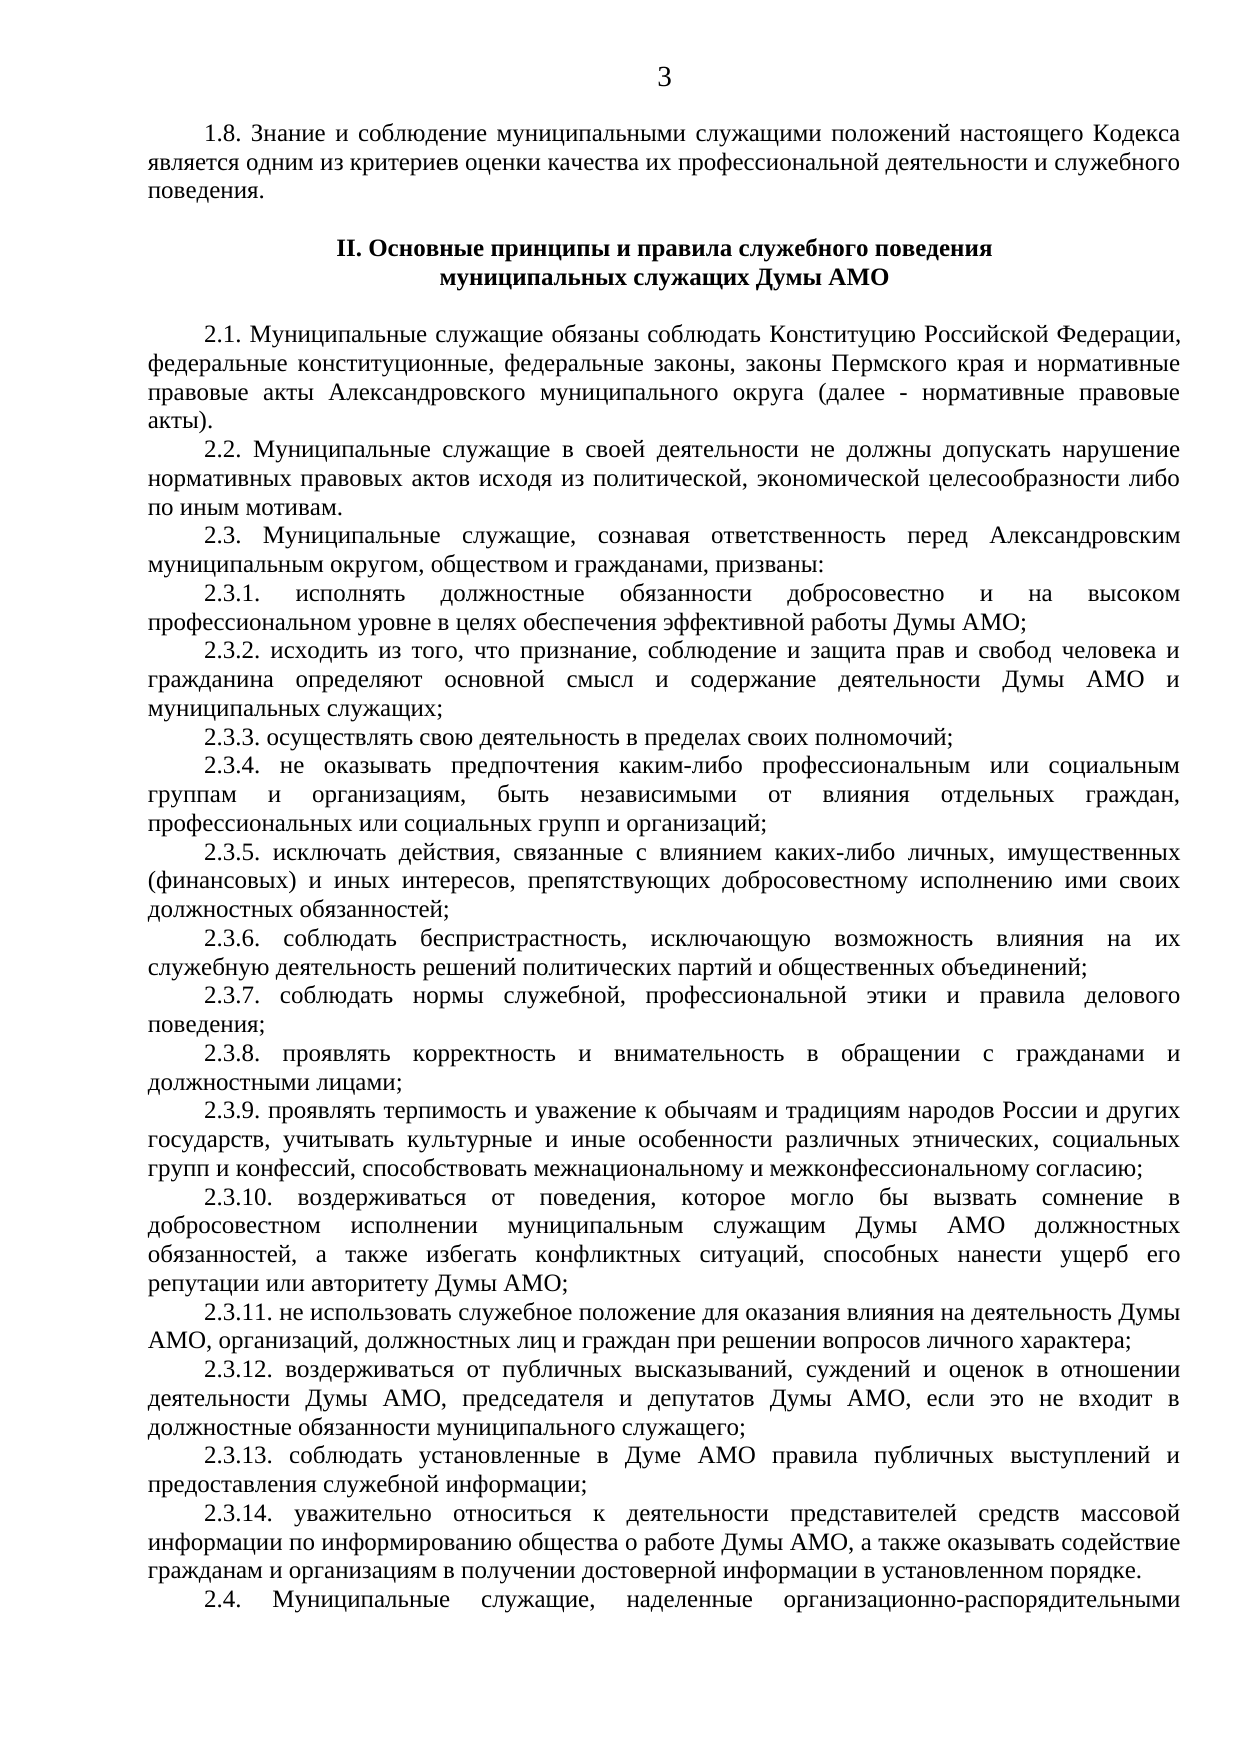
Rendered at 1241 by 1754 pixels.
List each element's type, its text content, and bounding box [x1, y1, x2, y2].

text 2.3.9. проявлять терпимость и уважение к обычаям и традициям народов России и других государств, учитывать культурные и иные особенности различных этнических, социальных групп и конфессий, способствовать межнациональному и межконфессиональному согласию; [148, 1096, 1181, 1182]
text 2.3.10. воздерживаться от поведения, которое могло бы вызвать сомнение в добросовестном исполнении муниципальным служащим Думы АМО должностных обязанностей, а также избегать конфликтных ситуаций, способных нанести ущерб его репутации или авторитету Думы АМО; [148, 1182, 1181, 1297]
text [148, 1584, 1181, 1613]
text 2.3.13. соблюдать установленные в Думе АМО правила публичных выступлений и предоставления служебной информации; [148, 1441, 1181, 1498]
text 2.3.7. соблюдать нормы служебной, профессиональной этики и правила делового поведения; [148, 981, 1181, 1038]
text 2.3.8. проявлять корректность и внимательность в обращении с гражданами и должностными лицами; [148, 1038, 1181, 1096]
text 2.3.3. осуществлять свою деятельность в пределах своих полномочий; [148, 722, 1181, 751]
text 2.3.14. уважительно относиться к деятельности представителей средств массовой информации по информированию общества о работе Думы АМО, а также оказывать содействие гражданам и организациям в получении достоверной информации в установленном порядке. [148, 1498, 1181, 1584]
text 2.1. Муниципальные служащие обязаны соблюдать Конституцию Российской Федерации, федеральные конституционные, федеральные законы, законы Пермского края и нормативные правовые акты Александровского муниципального округа (далее - нормативные правовые акты). [148, 319, 1181, 434]
text 2.3.11. не использовать служебное положение для оказания влияния на деятельность Думы АМО, организаций, должностных лиц и граждан при решении вопросов личного характера; [148, 1297, 1181, 1354]
text 2.3.2. исходить из того, что признание, соблюдение и защита прав и свобод человека и гражданина определяют основной смысл и содержание деятельности Думы АМО и муниципальных служащих; [148, 636, 1181, 722]
text 2.3.5. исключать действия, связанные с влиянием каких-либо личных, имущественных (финансовых) и иных интересов, препятствующих добросовестному исполнению ими своих должностных обязанностей; [148, 837, 1181, 923]
text II. Основные принципы и правила служебного поведения [148, 233, 1181, 262]
text 2.3.1. исполнять должностные обязанности добросовестно и на высоком профессиональном уровне в целях обеспечения эффективной работы Думы АМО; [148, 578, 1181, 636]
text 2.3.4. не оказывать предпочтения каким-либо профессиональным или социальным группам и организациям, быть независимыми от влияния отдельных граждан, профессиональных или социальных групп и организаций; [148, 751, 1181, 837]
text 1.8. Знание и соблюдение муниципальными служащими положений настоящего Кодекса является одним из критериев оценки качества их профессиональной деятельности и служебного поведения. [148, 118, 1181, 204]
text 2.3. Муниципальные служащие, сознавая ответственность перед Александровским муниципальным округом, обществом и гражданами, призваны: [148, 521, 1181, 578]
text 2.3.12. воздерживаться от публичных высказываний, суждений и оценок в отношении деятельности Думы АМО, председателя и депутатов Думы АМО, если это не входит в должностные обязанности муниципального служащего; [148, 1354, 1181, 1441]
text 2.2. Муниципальные служащие в своей деятельности не должны допускать нарушение нормативных правовых актов исходя из политической, экономической целесообразности либо по иным мотивам. [148, 434, 1181, 521]
text 2.3.6. соблюдать беспристрастность, исключающую возможность влияния на их служебную деятельность решений политических партий и общественных объединений; [148, 923, 1181, 981]
text муниципальных служащих Думы АМО [148, 262, 1181, 291]
